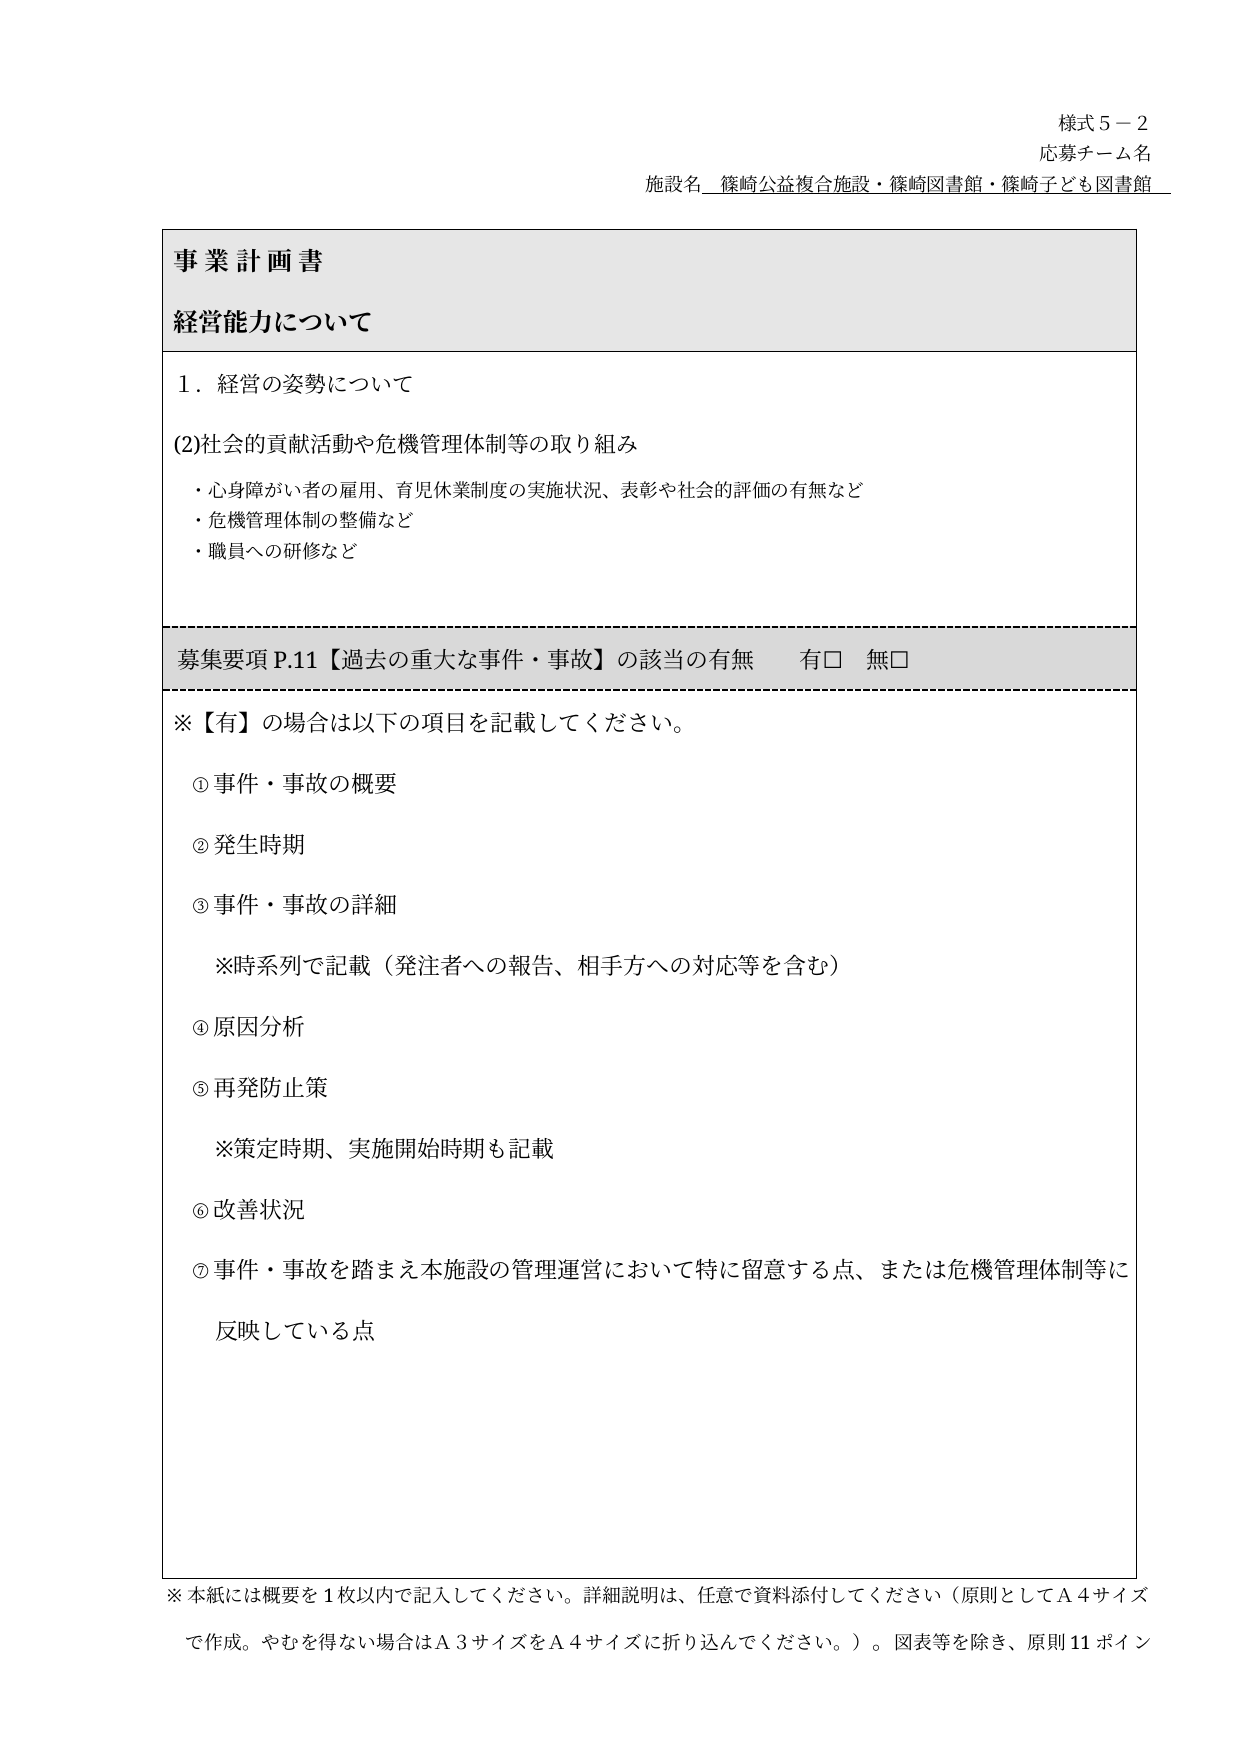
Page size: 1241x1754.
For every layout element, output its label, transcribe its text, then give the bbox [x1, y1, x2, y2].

text 応募チーム名 [148, 137, 1152, 168]
text 施設名 篠崎公益複合施設・篠崎図書館・篠崎子ども図書館 [148, 168, 1152, 198]
table_header 事 業 計 画 書 経営能力について [163, 230, 1136, 351]
table_cell ※【有】の場合は以下の項目を記載してください。 ①事件・事故の概要 ②発生時期 ③事件・事故の詳細 ※時系列で記載（発注者への報告、相手方への対応等を含む） ④原因分析 ⑤再発防止策 ※策定時期、実施開始時期も記載 ⑥改善状況 ⑦事件・事故を踏まえ本施設の管理運営において特に留意する点、または危機管理体制等に 反映している点 [163, 689, 1136, 1578]
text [167, 1579, 1152, 1671]
table_cell 募集要項P.11【過去の重大な事件・事故】の該当の有無 有 無 [163, 626, 1136, 689]
table_cell １．経営の姿勢について (2)社会的貢献活動や危機管理体制等の取り組み ・心身障がい者の雇用、育児休業制度の実施状況、表彰や社会的評価の有無など ・危機管理体制の整備など ・職員への研修など [163, 352, 1136, 626]
text 様式５－２ [148, 107, 1152, 137]
